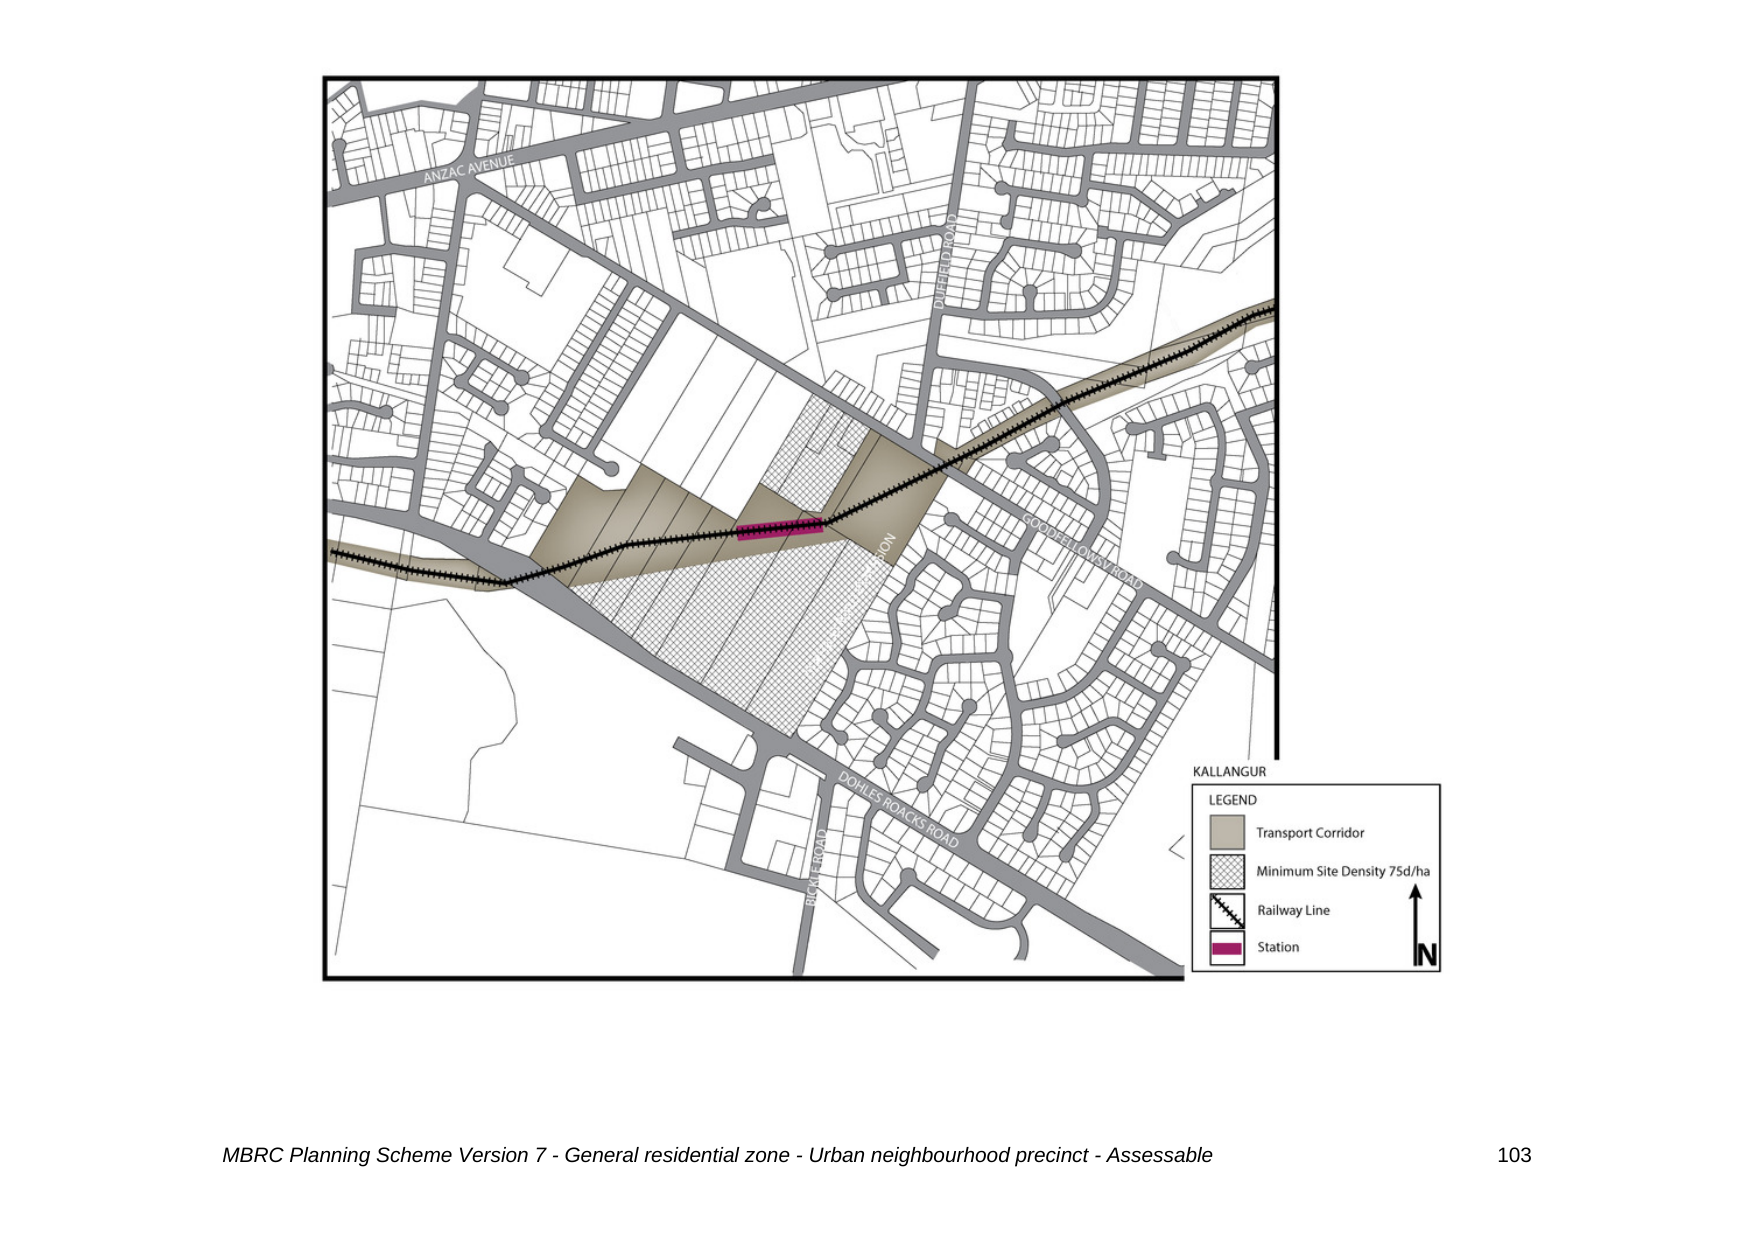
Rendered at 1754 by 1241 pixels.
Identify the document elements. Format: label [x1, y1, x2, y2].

picture [294, 59, 1460, 991]
